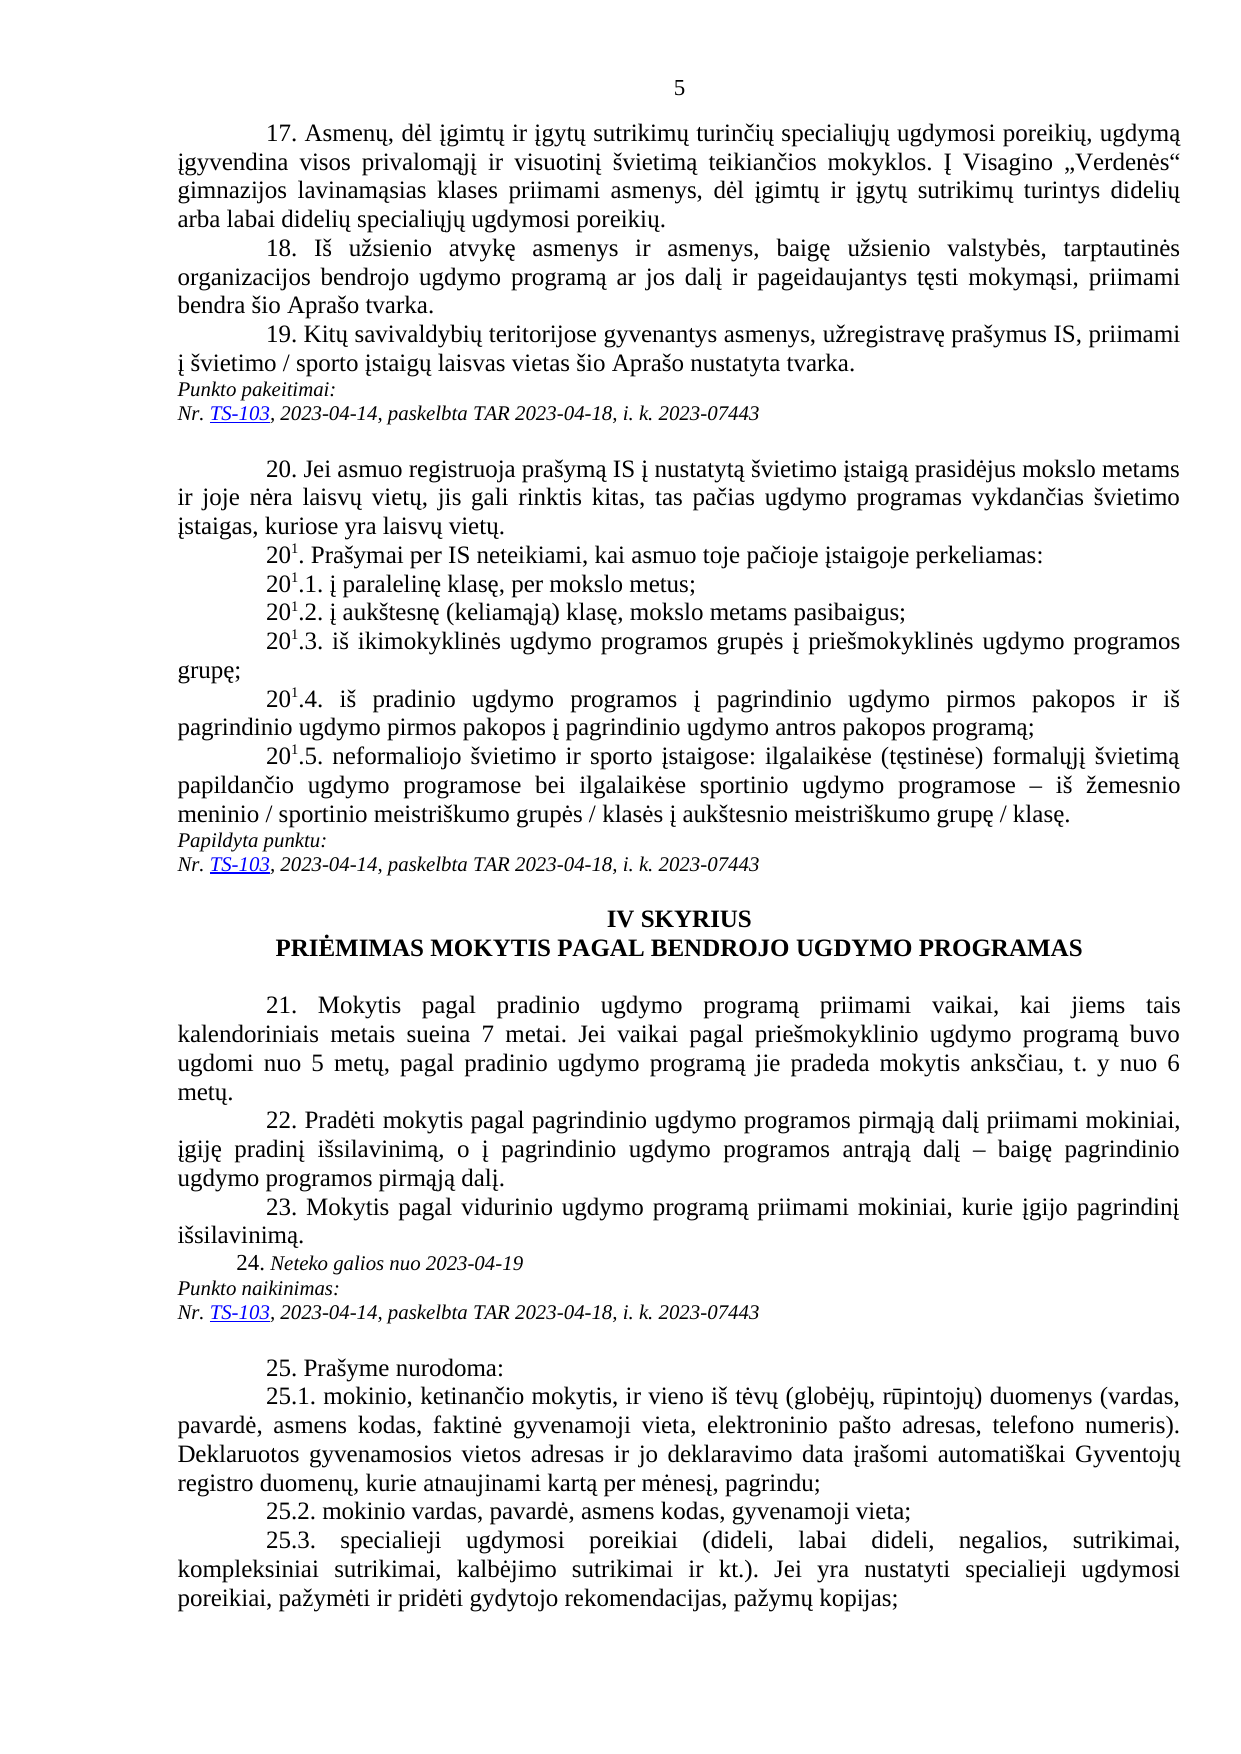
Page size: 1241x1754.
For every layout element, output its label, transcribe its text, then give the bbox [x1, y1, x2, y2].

text 201.5. neformaliojo švietimo ir sporto įstaigose: ilgalaikėse (tęstinėse) formalųjį švietimą papildančio ugdymo programose bei ilgalaikėse sportinio ugdymo programose – iš žemesnio meninio / sportinio meistriškumo grupės / klasės į aukštesnio meistriškumo grupę / klasę. [177, 741, 1181, 827]
text 20. Jei asmuo registruoja prašymą IS į nustatytą švietimo įstaigą prasidėjus mokslo metams ir joje nėra laisvų vietų, jis gali rinktis kitas, tas pačias ugdymo programas vykdančias švietimo įstaigas, kuriose yra laisvų vietų. [177, 454, 1181, 540]
text PRIĖMIMAS MOKYTIS PAGAL BENDROJO UGDYMO PROGRAMAS [177, 933, 1181, 962]
text Punkto naikinimas: [177, 1276, 1181, 1300]
text 25.2. mokinio vardas, pavardė, asmens kodas, gyvenamoji vieta; [177, 1496, 1181, 1525]
text 201. Prašymai per IS neteikiami, kai asmuo toje pačioje įstaigoje perkeliamas: [177, 540, 1181, 569]
text Nr. TS-103, 2023-04-14, paskelbta TAR 2023-04-18, i. k. 2023-07443 [177, 401, 1181, 425]
text 19. Kitų savivaldybių teritorijose gyvenantys asmenys, užregistravę prašymus IS, priimami į švietimo / sporto įstaigų laisvas vietas šio Aprašo nustatyta tvarka. [177, 319, 1181, 377]
text 201.3. iš ikimokyklinės ugdymo programos grupės į priešmokyklinės ugdymo programos grupę; [177, 626, 1181, 684]
text 23. Mokytis pagal vidurinio ugdymo programą priimami mokiniai, kurie įgijo pagrindinį išsilavinimą. [177, 1192, 1181, 1249]
text Punkto pakeitimai: [177, 377, 1181, 401]
text 25. Prašyme nurodoma: [177, 1353, 1181, 1381]
text Nr. TS-103, 2023-04-14, paskelbta TAR 2023-04-18, i. k. 2023-07443 [177, 852, 1181, 876]
text 201.4. iš pradinio ugdymo programos į pagrindinio ugdymo pirmos pakopos ir iš pagrindinio ugdymo pirmos pakopos į pagrindinio ugdymo antros pakopos programą; [177, 684, 1181, 741]
text 25.1. mokinio, ketinančio mokytis, ir vieno iš tėvų (globėjų, rūpintojų) duomenys (vardas, pavardė, asmens kodas, faktinė gyvenamoji vieta, elektroninio pašto adresas, telefono numeris). Deklaruotos gyvenamosios vietos adresas ir jo deklaravimo data įrašomi automatiškai Gyventojų registro duomenų, kurie atnaujinami kartą per mėnesį, pagrindu; [177, 1381, 1181, 1496]
text 18. Iš užsienio atvykę asmenys ir asmenys, baigę užsienio valstybės, tarptautinės organizacijos bendrojo ugdymo programą ar jos dalį ir pageidaujantys tęsti mokymąsi, priimami bendra šio Aprašo tvarka. [177, 233, 1181, 319]
text 17. Asmenų, dėl įgimtų ir įgytų sutrikimų turinčių specialiųjų ugdymosi poreikių, ugdymą įgyvendina visos privalomąjį ir visuotinį švietimą teikiančios mokyklos. Į Visagino „Verdenės“ gimnazijos lavinamąsias klases priimami asmenys, dėl įgimtų ir įgytų sutrikimų turintys didelių arba labai didelių specialiųjų ugdymosi poreikių. [177, 118, 1181, 233]
text 22. Pradėti mokytis pagal pagrindinio ugdymo programos pirmąją dalį priimami mokiniai, įgiję pradinį išsilavinimą, o į pagrindinio ugdymo programos antrąją dalį – baigę pagrindinio ugdymo programos pirmąją dalį. [177, 1106, 1181, 1192]
text 201.2. į aukštesnę (keliamąją) klasę, mokslo metams pasibaigus; [177, 597, 1181, 626]
text Nr. TS-103, 2023-04-14, paskelbta TAR 2023-04-18, i. k. 2023-07443 [177, 1300, 1181, 1324]
text 21. Mokytis pagal pradinio ugdymo programą priimami vaikai, kai jiems tais kalendoriniais metais sueina 7 metai. Jei vaikai pagal priešmokyklinio ugdymo programą buvo ugdomi nuo 5 metų, pagal pradinio ugdymo programą jie pradeda mokytis anksčiau, t. y nuo 6 metų. [177, 991, 1181, 1106]
text 201.1. į paralelinę klasę, per mokslo metus; [177, 569, 1181, 597]
text Papildyta punktu: [177, 827, 1181, 852]
text 24. Neteko galios nuo 2023-04-19 [177, 1249, 1181, 1276]
text 25.3. specialieji ugdymosi poreikiai (dideli, labai dideli, negalios, sutrikimai, kompleksiniai sutrikimai, kalbėjimo sutrikimai ir kt.). Jei yra nustatyti specialieji ugdymosi poreikiai, pažymėti ir pridėti gydytojo rekomendacijas, pažymų kopijas; [177, 1525, 1181, 1611]
text IV SKYRIUS [177, 904, 1181, 933]
